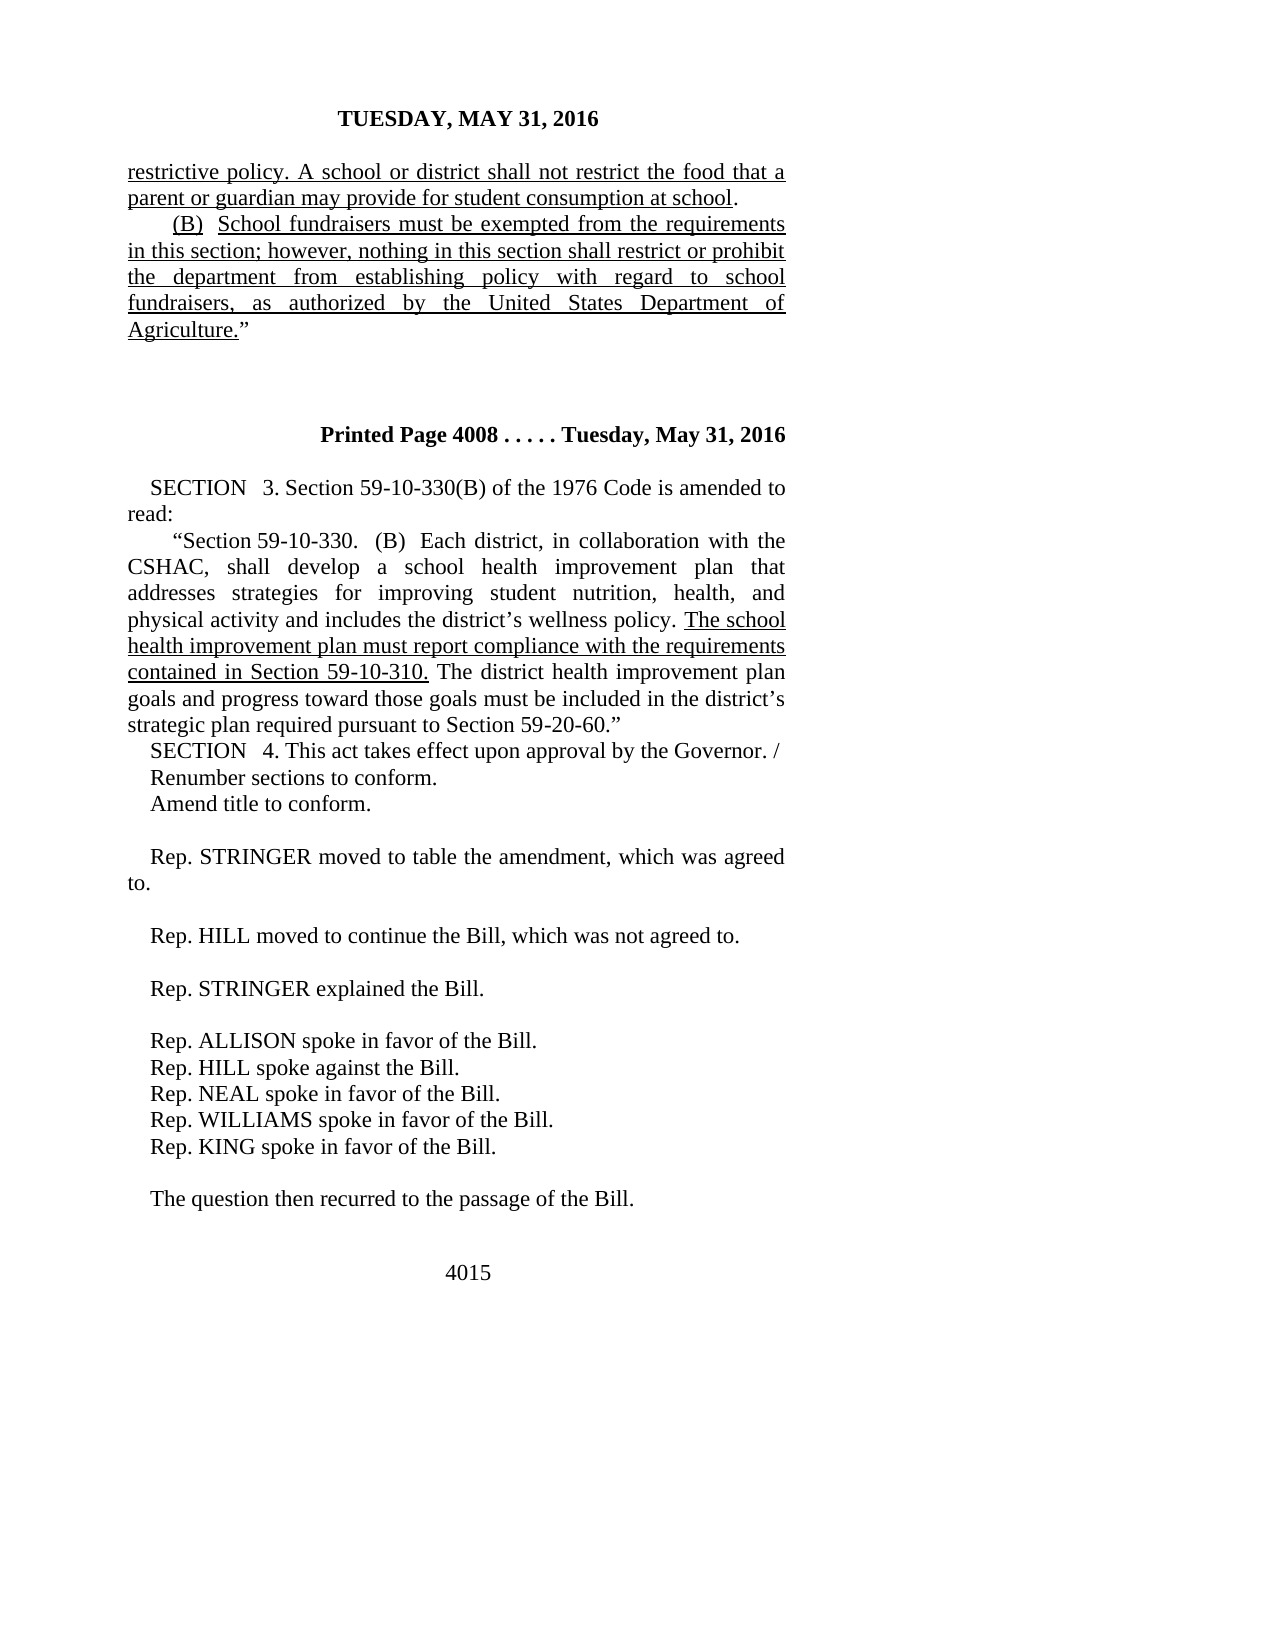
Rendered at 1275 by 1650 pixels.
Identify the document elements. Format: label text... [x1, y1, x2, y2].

text “Section 59-10-330. (B) Each district, in collaboration with the CSHAC, shall develop a school health improvement plan that addresses strategies for improving student nutrition, health, and physical activity and includes the district’s wellness policy. The school health improvement plan must report compliance with the requirements contained in Section 59-10-310. The district health improvement plan goals and progress toward those goals must be included in the district’s strategic plan required pursuant to Section 59-20-60.” [127, 656, 786, 737]
text The question then recurred to the passage of the Bill. [127, 1186, 786, 1212]
text Rep. STRINGER explained the Bill. [127, 975, 786, 1001]
text Renumber sections to conform. [127, 764, 786, 790]
text Printed Page 4008 . . . . . Tuesday, May 31, 2016 [127, 421, 786, 448]
text (B) School fundraisers must be exempted from the requirements in this section; however, nothing in this section shall restrict or prohibit the department from establishing policy with regard to school fundraisers, as authorized by the United States Department of Agriculture.” [127, 313, 786, 342]
text Rep. NEAL spoke in favor of the Bill. [127, 1080, 786, 1106]
text Rep. ALLISON spoke in favor of the Bill. [127, 1027, 786, 1054]
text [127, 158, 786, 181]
text Rep. WILLIAMS spoke in favor of the Bill. [127, 1106, 786, 1133]
text Rep. KING spoke in favor of the Bill. [127, 1133, 786, 1159]
text Amend title to conform. [127, 790, 786, 817]
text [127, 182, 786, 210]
text Rep. HILL moved to continue the Bill, which was not agreed to. [127, 922, 786, 948]
text SECTION 3. Section 59-10-330(B) of the 1976 Code is amended to read: [127, 474, 786, 527]
text (B) School fundraisers must be exempted from the requirements in this section; however, nothing in this section shall restrict or prohibit the department from establishing policy with regard to school fundraisers, as authorized by the United States Department of Agriculture.” [127, 210, 786, 260]
text Rep. STRINGER moved to table the amendment, which was agreed to. [127, 843, 786, 896]
text Rep. HILL spoke against the Bill. [127, 1054, 786, 1080]
text SECTION 4. This act takes effect upon approval by the Governor. / [127, 737, 786, 764]
text “Section 59-10-330. (B) Each district, in collaboration with the CSHAC, shall develop a school health improvement plan that addresses strategies for improving student nutrition, health, and physical activity and includes the district’s wellness policy. The school health improvement plan must report compliance with the requirements contained in Section 59-10-310. The district health improvement plan goals and progress toward those goals must be included in the district’s strategic plan required pursuant to Section 59-20-60.” [127, 527, 786, 655]
